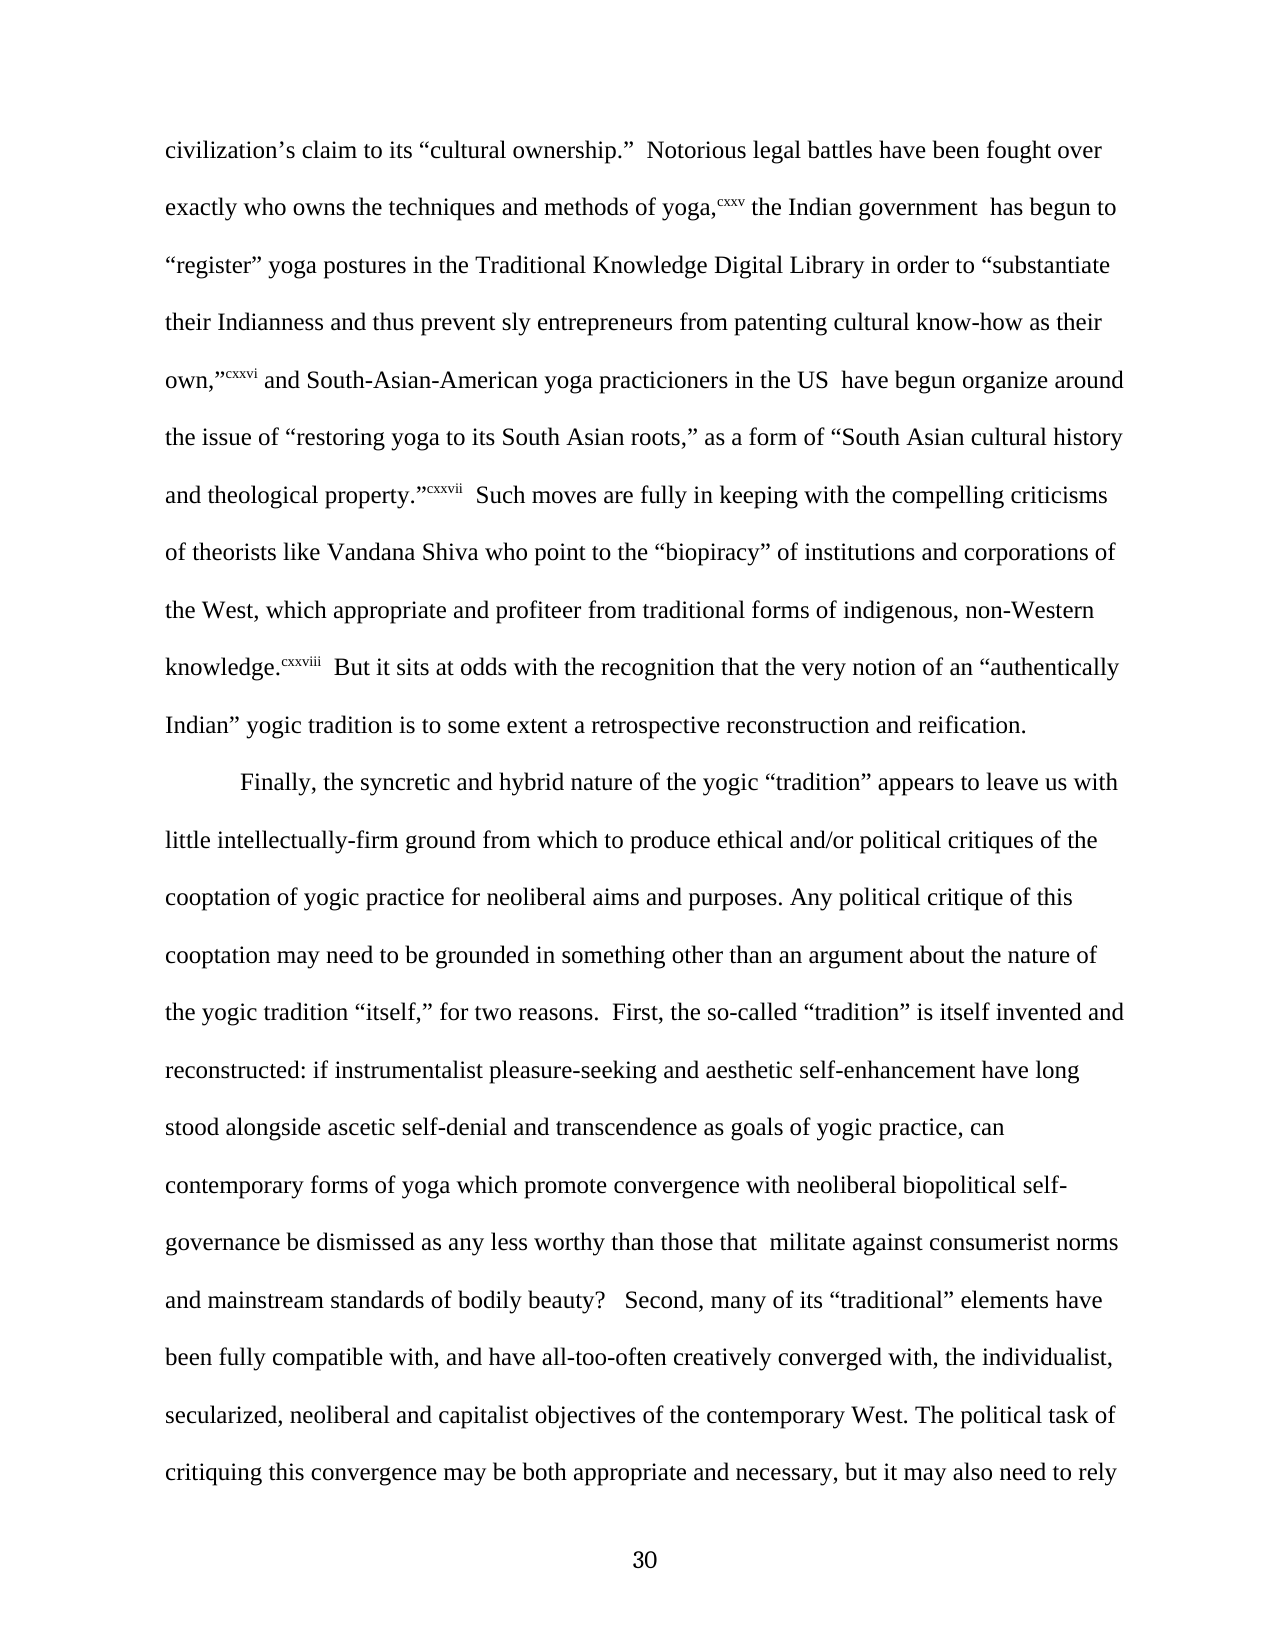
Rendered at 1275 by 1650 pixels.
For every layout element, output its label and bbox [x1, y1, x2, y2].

text [165, 767, 1125, 1486]
text [165, 135, 1125, 739]
